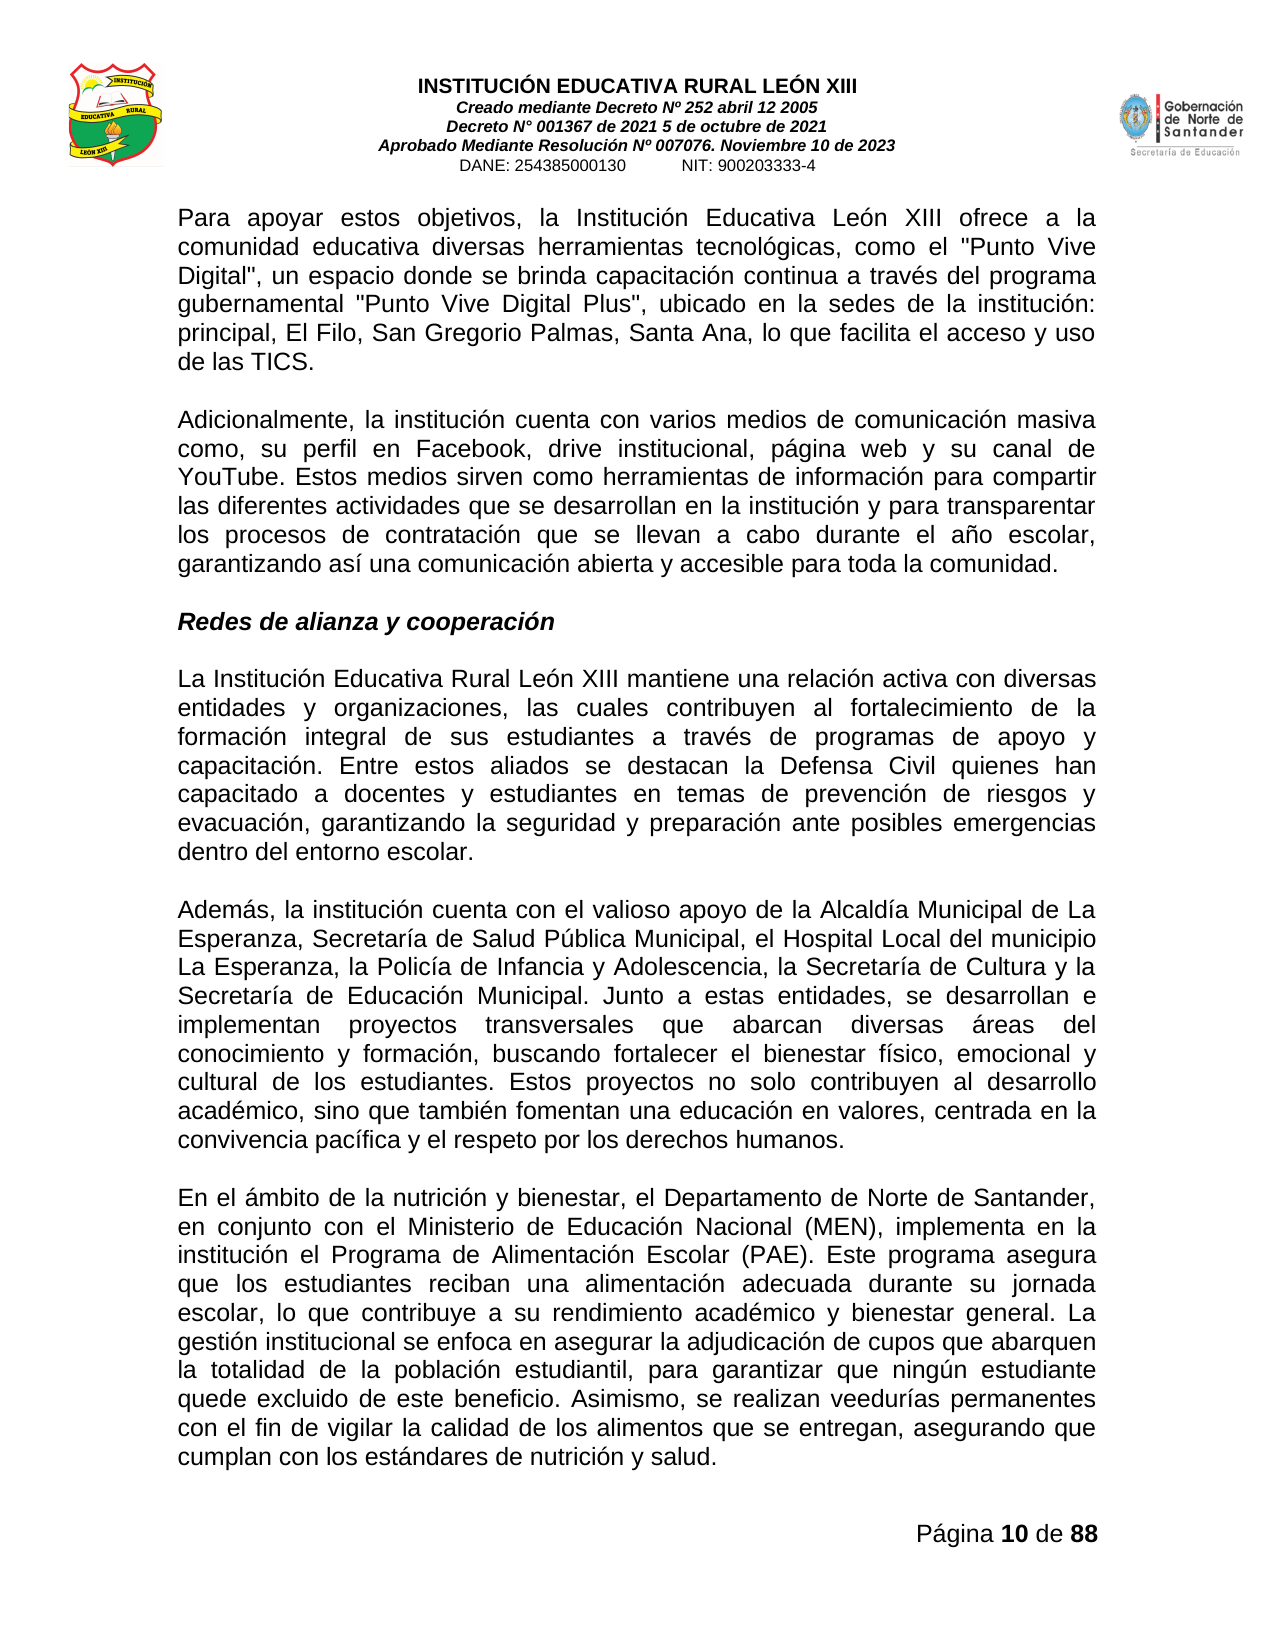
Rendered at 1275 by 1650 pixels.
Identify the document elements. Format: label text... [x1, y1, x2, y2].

text Además, la institución cuenta con el valioso apoyo de la Alcaldía Municipal de La Esperanza, Secretaría de Salud Pública Municipal, el Hospital Local del municipio La Esperanza, la Policía de Infancia y Adolescencia, la Secretaría de Cultura y la Secretaría de Educación Municipal. Junto a estas entidades, se desarrollan e implementan proyectos transversales que abarcan diversas áreas del conocimiento y formación, buscando fortalecer el bienestar físico, emocional y cultural de los estudiantes. Estos proyectos no solo contribuyen al desarrollo académico, sino que también fomentan una educación en valores, centrada en la convivencia pacífica y el respeto por los derechos humanos. [177, 895, 1098, 1154]
picture [68, 63, 166, 167]
text La Institución Educativa Rural León XIII mantiene una relación activa con diversas entidades y organizaciones, las cuales contribuyen al fortalecimiento de la formación integral de sus estudiantes a través de programas de apoyo y capacitación. Entre estos aliados se destacan la Defensa Civil quienes han capacitado a docentes y estudiantes en temas de prevención de riesgos y evacuación, garantizando la seguridad y preparación ante posibles emergencias dentro del entorno escolar. [177, 664, 1098, 866]
text Adicionalmente, la institución cuenta con varios medios de comunicación masiva como, su perfil en Facebook, drive institucional, página web y su canal de YouTube. Estos medios sirven como herramientas de información para compartir las diferentes actividades que se desarrollan en la institución y para transparentar los procesos de contratación que se llevan a cabo durante el año escolar, garantizando así una comunicación abierta y accesible para toda la comunidad. [177, 405, 1098, 577]
text En el ámbito de la nutrición y bienestar, el Departamento de Norte de Santander, en conjunto con el Ministerio de Educación Nacional (MEN), implementa en la institución el Programa de Alimentación Escolar (PAE). Este programa asegura que los estudiantes reciban una alimentación adecuada durante su jornada escolar, lo que contribuye a su rendimiento académico y bienestar general. La gestión institucional se enfoca en asegurar la adjudicación de cupos que abarquen la totalidad de la población estudiantil, para garantizar que ningún estudiante quede excluido de este beneficio. Asimismo, se realizan veedurías permanentes con el fin de vigilar la calidad de los alimentos que se entregan, asegurando que cumplan con los estándares de nutrición y salud. [177, 1183, 1098, 1470]
text Para apoyar estos objetivos, la Institución Educativa León XIII ofrece a la comunidad educativa diversas herramientas tecnológicas, como el "Punto Vive Digital", un espacio donde se brinda capacitación continua a través del programa gubernamental "Punto Vive Digital Plus", ubicado en la sedes de la institución: principal, El Filo, San Gregorio Palmas, Santa Ana, lo que facilita el acceso y uso de las TICS. [177, 203, 1098, 376]
text Redes de alianza y cooperación [177, 607, 1098, 635]
picture [1114, 87, 1252, 166]
